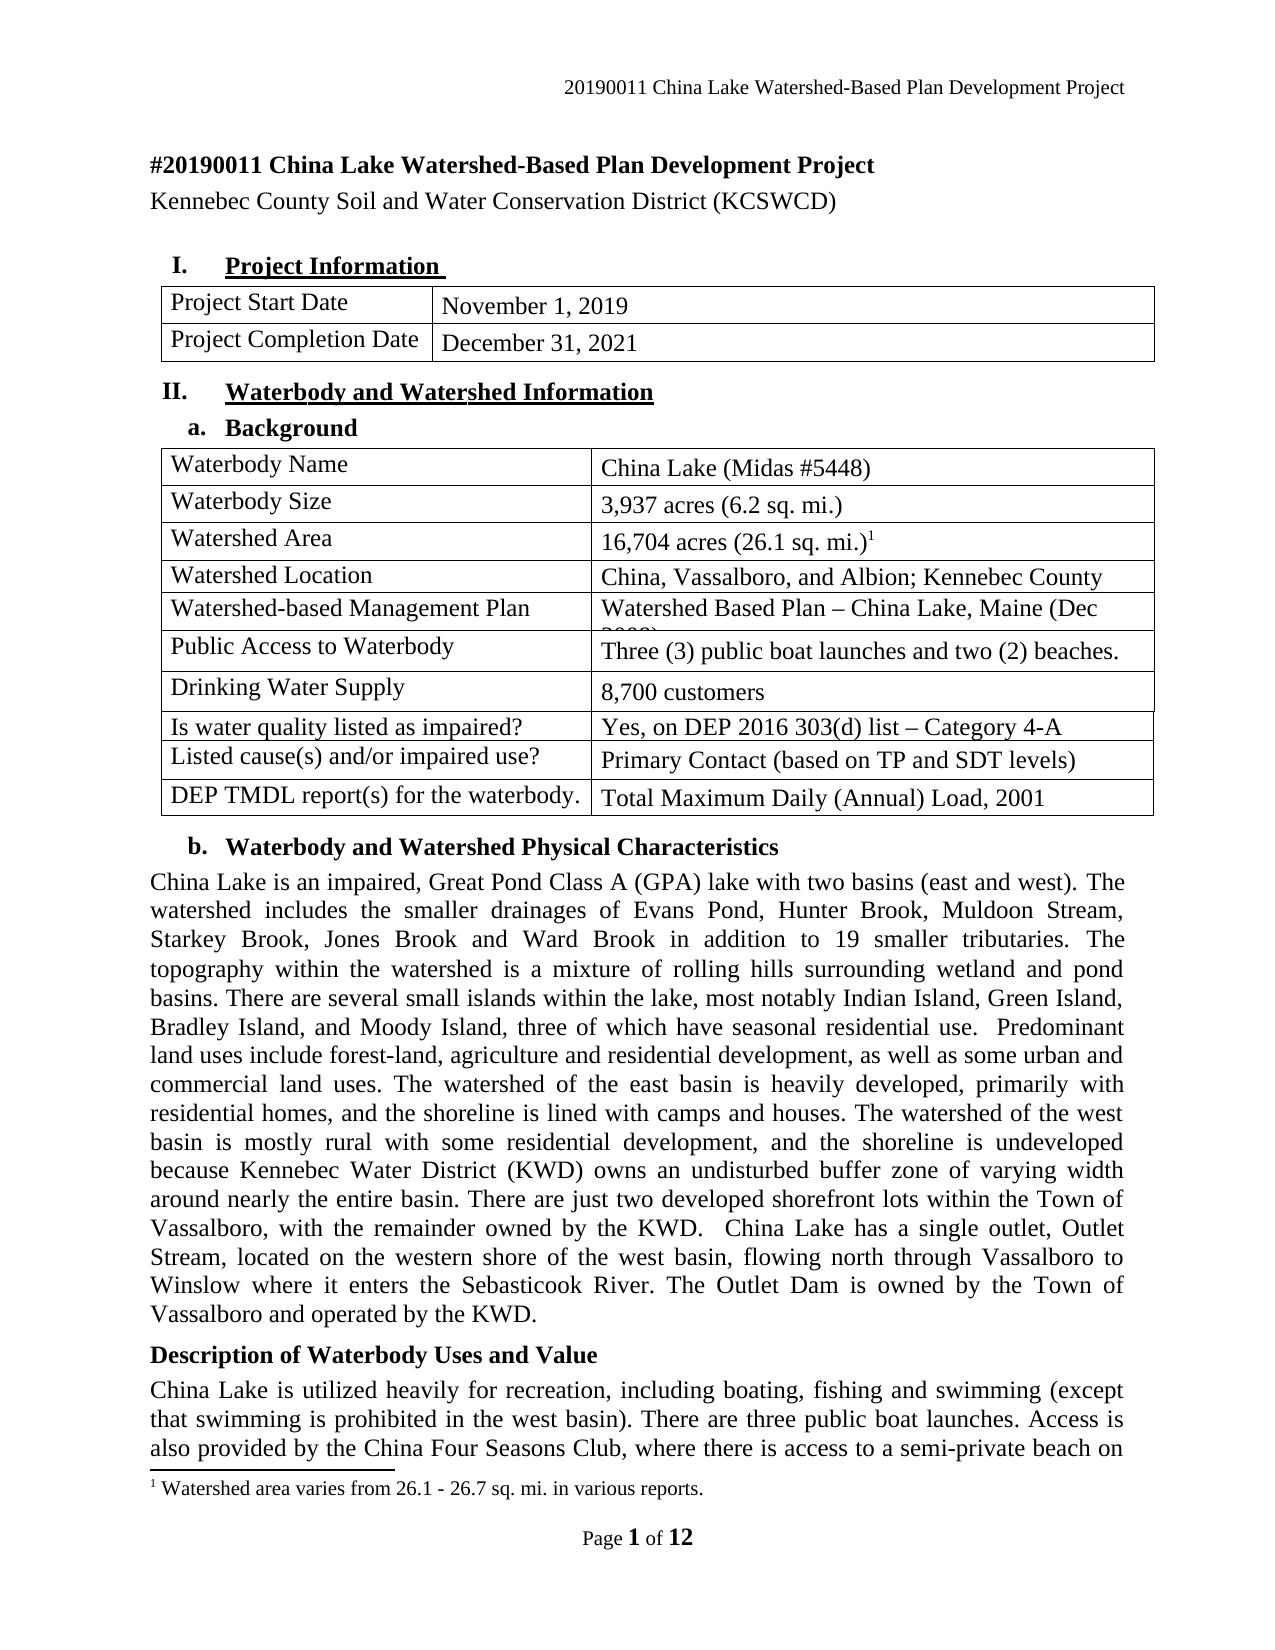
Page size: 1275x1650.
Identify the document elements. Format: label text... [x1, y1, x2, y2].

table_header Waterbody Name [162, 449, 591, 485]
list Waterbody and Watershed Information [187, 376, 1125, 406]
table_cell Yes, on DEP 2016 303(d) list – Category 4-A [592, 712, 1153, 740]
table_cell December 31, 2021 [433, 324, 1154, 361]
table_cell Listed cause(s) and/or impaired use? [162, 741, 591, 779]
table_header November 1, 2019 [433, 287, 1154, 323]
table_cell 8,700 customers [592, 672, 1154, 711]
table_cell 3,937 acres (6.2 sq. mi.) [592, 486, 1154, 522]
table_cell Waterbody Size [162, 486, 591, 522]
text Kennebec County Soil and Water Conservation District (KCSWCD) [150, 185, 1125, 215]
table_header Project Start Date [162, 287, 432, 323]
list Background [187, 412, 1125, 442]
table_cell Three (3) public boat launches and two (2) beaches. [592, 631, 1154, 671]
table_cell Watershed-based Management Plan [162, 593, 591, 630]
table_cell Watershed Area [162, 523, 591, 559]
table_cell Total Maximum Daily (Annual) Load, 2001 [592, 780, 1153, 815]
text China Lake is an impaired, Great Pond Class A (GPA) lake with two basins (east and west). The watershed includes the smaller drainages of Evans Pond, Hunter Brook, Muldoon Stream, Starkey Brook, Jones Brook and Ward Brook in addition to 19 smaller tributaries. The topography within the watershed is a mixture of rolling hills surrounding wetland and pond basins. There are several small islands within the lake, most notably Indian Island, Green Island, Bradley Island, and Moody Island, three of which have seasonal residential use. Predominant land uses include forest-land, agriculture and residential development, as well as some urban and commercial land uses. The watershed of the east basin is heavily developed, primarily with residential homes, and the shoreline is lined with camps and houses. The watershed of the west basin is mostly rural with some residential development, and the shoreline is undeveloped because Kennebec Water District (KWD) owns an undisturbed buffer zone of varying width around nearly the entire basin. There are just two developed shorefront lots within the Town of Vassalboro, with the remainder owned by the KWD. China Lake has a single outlet, Outlet Stream, located on the western shore of the west basin, flowing north through Vassalboro to Winslow where it enters the Sebasticook River. The Outlet Dam is owned by the Town of Vassalboro and operated by the KWD. [150, 867, 1125, 1328]
table_header China Lake (Midas #5448) [592, 449, 1154, 485]
table_cell Watershed Based Plan – China Lake, Maine (Dec 2008) [592, 593, 1154, 630]
table_cell DEP TMDL report(s) for the waterbody. [162, 780, 591, 815]
list Waterbody and Watershed Physical Characteristics [187, 831, 1125, 861]
table_cell 16,704 acres (26.1 sq. mi.) [592, 523, 1154, 559]
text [150, 1376, 1125, 1462]
table_cell Watershed Location [162, 561, 591, 592]
list Project Information [187, 250, 1125, 280]
table_cell Project Completion Date [162, 324, 432, 361]
table_cell Public Access to Waterbody [162, 631, 591, 671]
table_cell China, Vassalboro, and Albion; Kennebec County [592, 561, 1154, 592]
text #20190011 China Lake Watershed-Based Plan Development Project [150, 150, 1125, 179]
table_cell Is water quality listed as impaired? [162, 712, 591, 740]
table_cell Drinking Water Supply [162, 672, 591, 711]
text Description of Waterbody Uses and Value [150, 1341, 1125, 1369]
table_cell Primary Contact (based on TP and SDT levels) [592, 741, 1153, 779]
